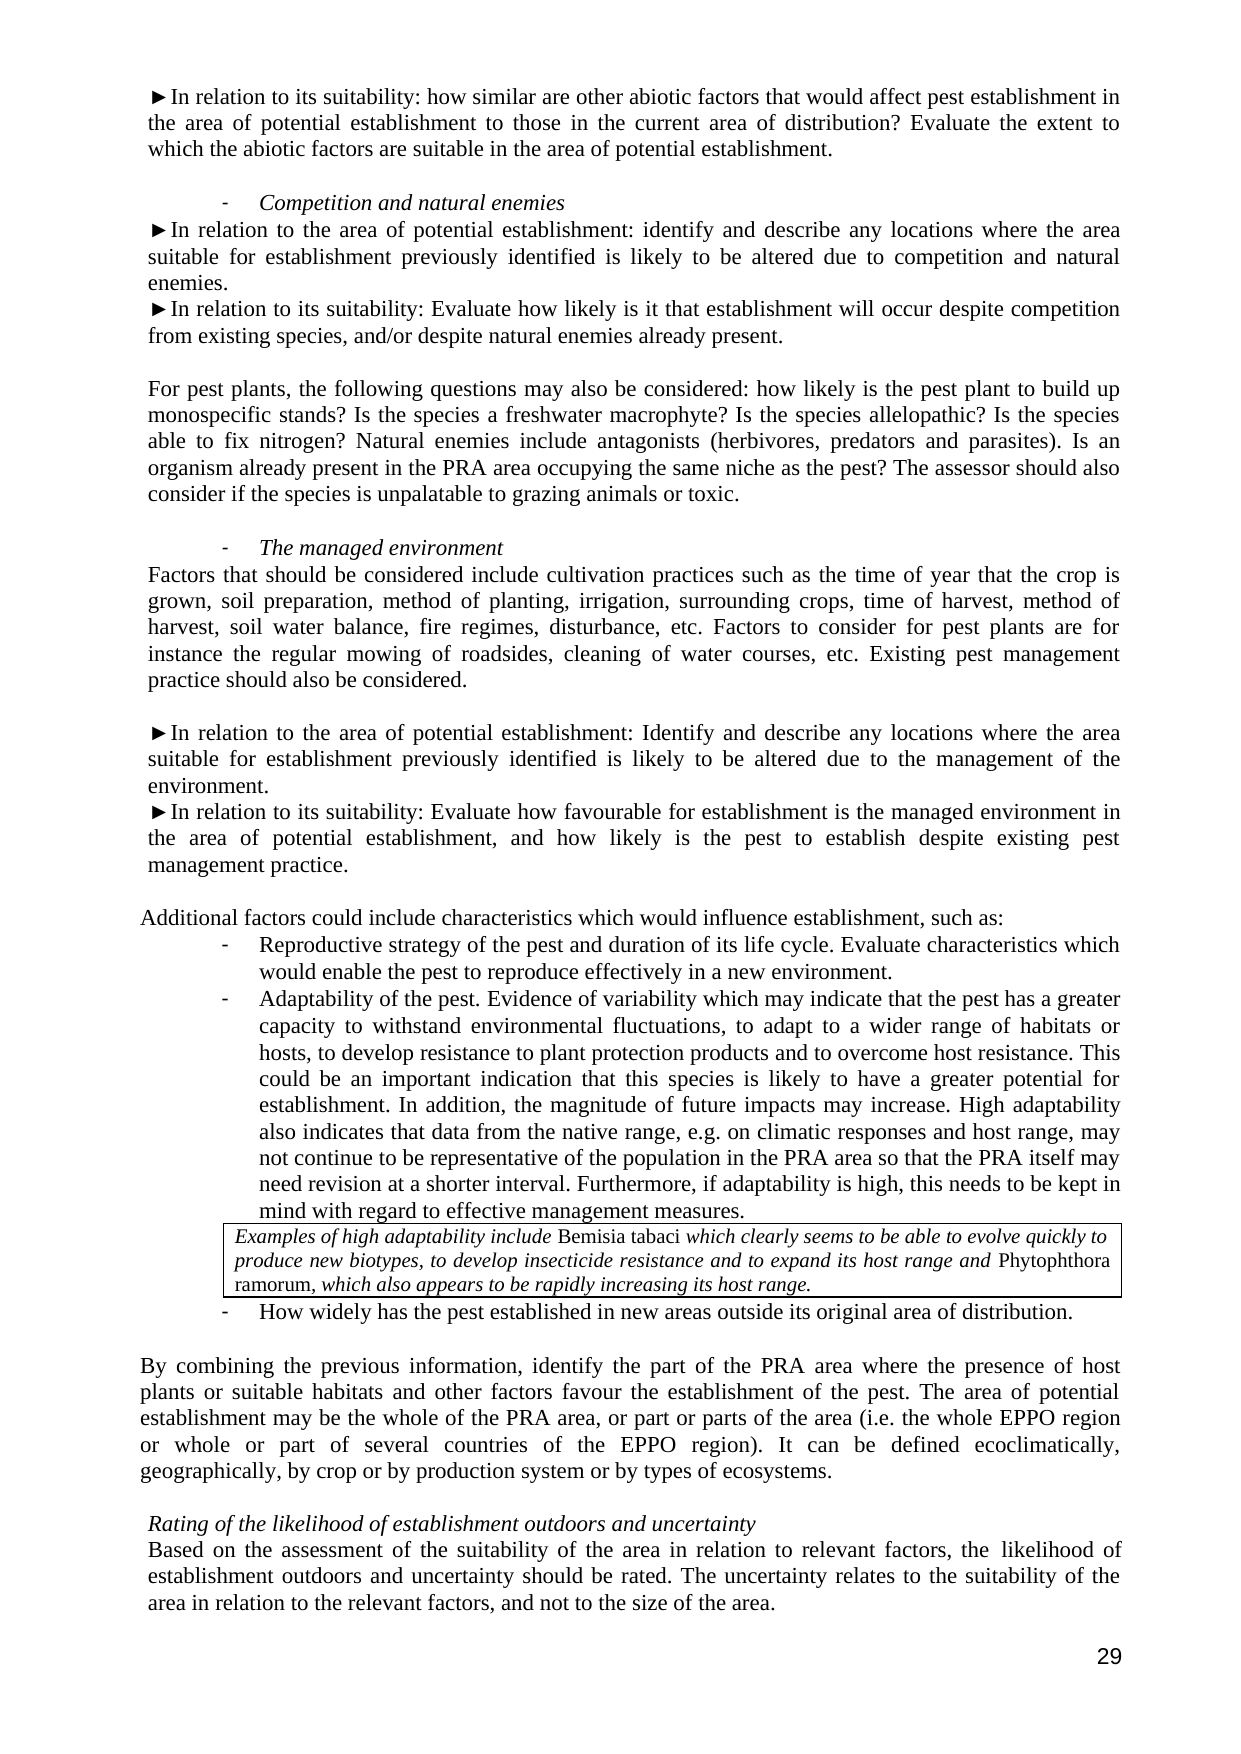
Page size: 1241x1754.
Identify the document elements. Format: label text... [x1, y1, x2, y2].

text By combining the previous information, identify the part of the PRA area where the presence of host plants or suitable habitats and other factors favour the establishment of the pest. The area of potential establishment may be the whole of the PRA area, or part or parts of the area (i.e. the whole EPPO region or whole or part of several countries of the EPPO region). It can be defined ecoclimatically, geographically, by crop or by production system or by types of ecosystems. [140, 1352, 1122, 1483]
text ►In relation to the area of potential establishment: identify and describe any locations where the area suitable for establishment previously identified is likely to be altered due to competition and natural enemies. [148, 216, 1122, 295]
text Rating of the likelihood of establishment outdoors and uncertainty [148, 1510, 1122, 1536]
table_header Examples of high adaptability include Bemisia tabaci which clearly seems to be able to evolve quickly to produce new biotypes, to develop insecticide resistance and to expand its host range and Phytophthora ramorum, which also appears to be rapidly increasing its host range. [224, 1224, 1121, 1296]
text Based on the assessment of the suitability of the area in relation to relevant factors, the likelihood of establishment outdoors and uncertainty should be rated. The uncertainty relates to the suitability of the area in relation to the relevant factors, and not to the size of the area. [148, 1536, 1122, 1615]
text Factors that should be considered include cultivation practices such as the time of year that the crop is grown, soil preparation, method of planting, irrigation, surrounding crops, time of harvest, method of harvest, soil water balance, fire regimes, disturbance, etc. Factors to consider for pest plants are for instance the regular mowing of roadsides, cleaning of water courses, etc. Existing pest management practice should also be considered. [148, 561, 1122, 692]
text ►In relation to the area of potential establishment: Identify and describe any locations where the area suitable for establishment previously identified is likely to be altered due to the management of the environment. [148, 719, 1122, 798]
list Competition and natural enemies [221, 188, 1122, 216]
list Adaptability of the pest. Evidence of variability which may indicate that the pest has a greater capacity to withstand environmental fluctuations, to adapt to a wider range of habitats or hosts, to develop resistance to plant protection products and to overcome host resistance. This could be an important indication that this species is likely to have a greater potential for establishment. In addition, the magnitude of future impacts may increase. High adaptability also indicates that data from the native range, e.g. on climatic responses and host range, may not continue to be representative of the population in the PRA area so that the PRA itself may need revision at a shorter interval. Furthermore, if adaptability is high, this needs to be kept in mind with regard to effective management measures. [221, 984, 1122, 1223]
list How widely has the pest established in new areas outside its original area of distribution. [221, 1297, 1122, 1325]
text Additional factors could include characteristics which would influence establishment, such as: [140, 903, 1122, 930]
list Reproductive strategy of the pest and duration of its life cycle. Evaluate characteristics which would enable the pest to reproduce effectively in a new environment. [221, 930, 1122, 984]
text ►In relation to its suitability: Evaluate how favourable for establishment is the managed environment in the area of potential establishment, and how likely is the pest to establish despite existing pest management practice. [148, 798, 1122, 877]
text For pest plants, the following questions may also be considered: how likely is the pest plant to build up monospecific stands? Is the species a freshwater macrophyte? Is the species allelopathic? Is the species able to fix nitrogen? Natural enemies include antagonists (herbivores, predators and parasites). Is an organism already present in the PRA area occupying the same niche as the pest? The assessor should also consider if the species is unpalatable to grazing animals or toxic. [148, 374, 1122, 506]
text ►In relation to its suitability: how similar are other abiotic factors that would affect pest establishment in the area of potential establishment to those in the current area of distribution? Evaluate the extent to which the abiotic factors are suitable in the area of potential establishment. [148, 83, 1122, 162]
text ►In relation to its suitability: Evaluate how likely is it that establishment will occur despite competition from existing species, and/or despite natural enemies already present. [148, 295, 1122, 348]
list The managed environment [221, 533, 1122, 561]
